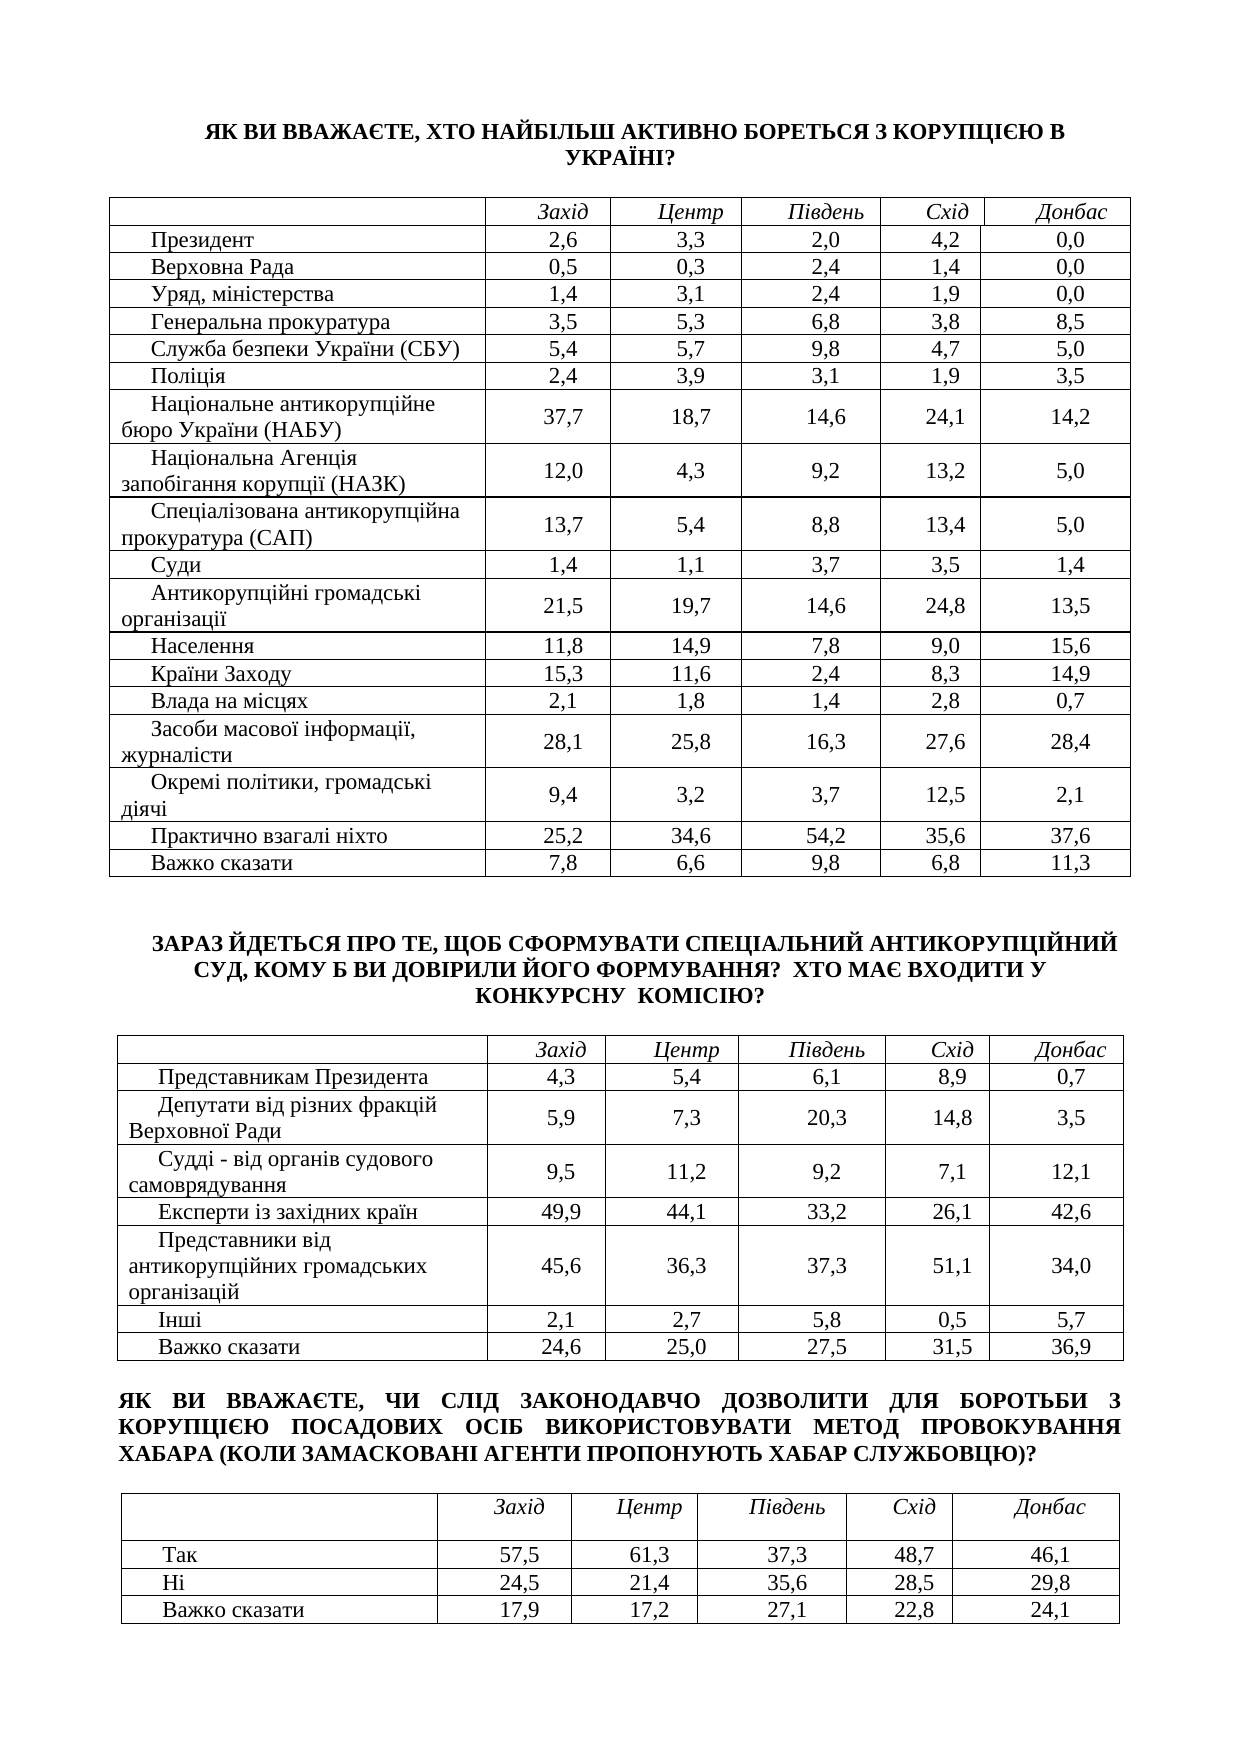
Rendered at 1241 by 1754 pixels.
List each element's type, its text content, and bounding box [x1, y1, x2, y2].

table_cell 24,1 [881, 390, 980, 443]
table_cell 0,0 [981, 280, 1130, 307]
table_cell 3,8 [881, 308, 980, 334]
table_cell 2,4 [742, 253, 880, 279]
table_cell 37,7 [486, 390, 610, 443]
table_cell Президент [110, 226, 485, 252]
table_cell 33,2 [739, 1198, 885, 1225]
table_cell 57,5 [438, 1541, 571, 1568]
table_cell 14,8 [886, 1091, 989, 1143]
table_cell 14,6 [742, 390, 880, 443]
table_cell 35,6 [881, 822, 980, 848]
table_cell Ні [122, 1569, 437, 1595]
table_header Центр [606, 1036, 738, 1062]
table_cell 12,0 [486, 444, 610, 496]
table_cell 25,8 [611, 715, 741, 767]
table_cell Суди [110, 551, 485, 578]
table_cell 27,1 [698, 1596, 846, 1622]
table_cell 1,8 [611, 687, 741, 713]
table_cell 3,5 [981, 363, 1130, 389]
table_cell Поліція [110, 363, 485, 389]
table_cell 7,3 [606, 1091, 738, 1143]
table_cell 0,0 [981, 253, 1130, 279]
table_cell 2,4 [742, 660, 880, 686]
text ЯК ВИ ВВАЖАЄТЕ, ЧИ СЛІД ЗАКОНОДАВЧО ДОЗВОЛИТИ ДЛЯ БОРОТЬБИ З КОРУПЦІЄЮ ПОСАДОВИХ ОСІБ ВИКОРИСТОВУВАТИ МЕТОД ПРОВОКУВАННЯ ХАБАРА (КОЛИ ЗАМАСКОВАНІ АГЕНТИ ПРОПОНУЮТЬ ХАБАР СЛУЖБОВЦЮ)? [118, 1387, 1122, 1466]
table_cell 24,1 [953, 1596, 1119, 1622]
table_header Донбас [985, 198, 1130, 224]
table_cell Уряд, міністерства [110, 280, 485, 307]
table_cell 21,5 [486, 579, 610, 631]
table_cell 3,9 [611, 363, 741, 389]
table_cell 54,2 [742, 822, 880, 848]
table_cell 25,0 [606, 1333, 738, 1359]
table_cell 9,5 [488, 1145, 605, 1197]
table_cell 1,4 [742, 687, 880, 713]
table_cell 7,1 [886, 1145, 989, 1197]
table_cell 15,3 [486, 660, 610, 686]
table_cell 14,6 [742, 579, 880, 631]
table_cell 9,2 [742, 444, 880, 496]
table_cell 4,7 [881, 335, 980, 362]
table_header Схід [847, 1494, 952, 1540]
table_cell 5,4 [611, 498, 741, 550]
table_cell 42,6 [990, 1198, 1123, 1225]
table_cell 51,1 [886, 1226, 989, 1305]
table_cell 34,6 [611, 822, 741, 848]
table_cell 5,7 [611, 335, 741, 362]
table_cell 3,7 [742, 768, 880, 821]
table_cell 8,3 [881, 660, 980, 686]
table_cell 2,7 [606, 1306, 738, 1332]
table_cell Спеціалізована антикорупційна прокуратура (САП) [110, 498, 485, 550]
table_cell 44,1 [606, 1198, 738, 1225]
table_cell 48,7 [847, 1541, 952, 1568]
table_cell 2,1 [486, 687, 610, 713]
table_cell 6,8 [742, 308, 880, 334]
table_cell 14,9 [611, 633, 741, 659]
table_cell 5,0 [981, 335, 1130, 362]
table_cell 28,4 [981, 715, 1130, 767]
table_cell 0,5 [486, 253, 610, 279]
table_cell Верховна Рада [110, 253, 485, 279]
table_cell Генеральна прокуратура [110, 308, 485, 334]
table_cell 19,7 [611, 579, 741, 631]
table_cell 35,6 [698, 1569, 846, 1595]
table_header [110, 198, 485, 224]
table_cell Населення [110, 633, 485, 659]
table_cell Важко сказати [110, 850, 485, 876]
table_cell 5,0 [981, 444, 1130, 496]
table_cell 5,9 [488, 1091, 605, 1143]
table_cell 28,5 [847, 1569, 952, 1595]
table_cell 5,4 [486, 335, 610, 362]
table_cell Влада на місцях [110, 687, 485, 713]
table_cell 13,7 [486, 498, 610, 550]
table_cell 14,9 [981, 660, 1130, 686]
table_cell 1,4 [881, 253, 980, 279]
table_cell 27,5 [739, 1333, 885, 1359]
table_cell 61,3 [572, 1541, 697, 1568]
table_header [122, 1494, 437, 1540]
table_cell 3,1 [742, 363, 880, 389]
table_cell Національна Агенція запобігання корупції (НАЗК) [110, 444, 485, 496]
table_cell Окремі політики, громадські діячі [110, 768, 485, 821]
table_cell 2,1 [981, 768, 1130, 821]
table_cell 3,2 [611, 768, 741, 821]
table_cell Важко сказати [122, 1596, 437, 1622]
table_cell 8,5 [981, 308, 1130, 334]
table_cell 13,5 [981, 579, 1130, 631]
table_cell 2,4 [486, 363, 610, 389]
table_cell 36,9 [990, 1333, 1123, 1359]
table_cell 11,3 [981, 850, 1130, 876]
table_cell 5,7 [990, 1306, 1123, 1332]
table_header Схід [881, 198, 984, 224]
text ЗАРАЗ ЙДЕТЬСЯ ПРО ТЕ, ЩОБ СФОРМУВАТИ СПЕЦІАЛЬНИЙ АНТИКОРУПЦІЙНИЙ СУД, КОМУ Б ВИ ДОВІРИЛИ ЙОГО ФОРМУВАННЯ? ХТО МАЄ ВХОДИТИ У КОНКУРСНУ КОМІСІЮ? [118, 929, 1122, 1009]
table_cell 14,2 [981, 390, 1130, 443]
table_cell 36,3 [606, 1226, 738, 1305]
table_cell 6,8 [881, 850, 980, 876]
table_cell 34,0 [990, 1226, 1123, 1305]
table_cell 3,3 [611, 226, 741, 252]
table_cell Засоби масової інформації, журналісти [110, 715, 485, 767]
table_header Південь [742, 198, 880, 224]
table_cell 24,6 [488, 1333, 605, 1359]
table_cell 37,3 [698, 1541, 846, 1568]
table_header [118, 1036, 487, 1062]
table_cell 37,3 [739, 1226, 885, 1305]
table_cell 3,5 [881, 551, 980, 578]
table_cell 8,8 [742, 498, 880, 550]
text ЯК ВИ ВВАЖАЄТЕ, ХТО НАЙБІЛЬШ АКТИВНО БОРЕТЬСЯ З КОРУПЦІЄЮ В УКРАЇНІ? [118, 118, 1122, 171]
table_header Захід [438, 1494, 571, 1540]
table_cell 49,9 [488, 1198, 605, 1225]
table_cell 3,1 [611, 280, 741, 307]
table_cell 31,5 [886, 1333, 989, 1359]
table_cell 16,3 [742, 715, 880, 767]
table_cell Представники від антикорупційних громадських організацій [118, 1226, 487, 1305]
table_cell 26,1 [886, 1198, 989, 1225]
table_cell 37,6 [981, 822, 1130, 848]
table_header Захід [486, 198, 610, 224]
table_cell 5,3 [611, 308, 741, 334]
table_cell Національне антикорупційне бюро України (НАБУ) [110, 390, 485, 443]
table_cell 7,8 [742, 633, 880, 659]
table_cell 1,4 [981, 551, 1130, 578]
table_cell 2,8 [881, 687, 980, 713]
table_header Донбас [953, 1494, 1119, 1540]
table_cell Депутати від різних фракцій Верховної Ради [118, 1091, 487, 1143]
table_cell 25,2 [486, 822, 610, 848]
table_cell 17,2 [572, 1596, 697, 1622]
table_cell Важко сказати [118, 1333, 487, 1359]
table_cell 12,1 [990, 1145, 1123, 1197]
table_cell 9,0 [881, 633, 980, 659]
table_cell 9,2 [739, 1145, 885, 1197]
table_cell Інші [118, 1306, 487, 1332]
table_cell 46,1 [953, 1541, 1119, 1568]
table_cell 18,7 [611, 390, 741, 443]
table_header Захід [488, 1036, 605, 1062]
table_cell Антикорупційні громадські організації [110, 579, 485, 631]
table_cell 5,4 [606, 1064, 738, 1090]
table_cell 2,4 [742, 280, 880, 307]
table_cell 45,6 [488, 1226, 605, 1305]
table_header Донбас [990, 1036, 1123, 1062]
table_cell 0,5 [886, 1306, 989, 1332]
table_cell 2,0 [742, 226, 880, 252]
table_cell 1,4 [486, 280, 610, 307]
table_cell 3,5 [486, 308, 610, 334]
table_cell 27,6 [881, 715, 980, 767]
table_cell 5,8 [739, 1306, 885, 1332]
table_cell 4,3 [611, 444, 741, 496]
table_header Південь [698, 1494, 846, 1540]
table_cell 0,3 [611, 253, 741, 279]
table_cell 1,9 [881, 280, 980, 307]
table_cell 9,8 [742, 335, 880, 362]
table_cell 6,6 [611, 850, 741, 876]
table_cell 2,1 [488, 1306, 605, 1332]
table_cell 29,8 [953, 1569, 1119, 1595]
table_cell 13,4 [881, 498, 980, 550]
table_cell Так [122, 1541, 437, 1568]
table_cell 11,8 [486, 633, 610, 659]
table_cell 1,4 [486, 551, 610, 578]
table_cell 22,8 [847, 1596, 952, 1622]
table_cell 3,5 [990, 1091, 1123, 1143]
table_cell 24,5 [438, 1569, 571, 1595]
table_cell Практично взагалі ніхто [110, 822, 485, 848]
table_cell 0,0 [981, 226, 1130, 252]
table_cell 20,3 [739, 1091, 885, 1143]
table_cell 8,9 [886, 1064, 989, 1090]
table_cell 15,6 [981, 633, 1130, 659]
table_cell Експерти із західних країн [118, 1198, 487, 1225]
table_cell Країни Заходу [110, 660, 485, 686]
table_cell 0,7 [990, 1064, 1123, 1090]
table_cell 6,1 [739, 1064, 885, 1090]
table_cell Судді - від органів судового самоврядування [118, 1145, 487, 1197]
table_cell 1,9 [881, 363, 980, 389]
table_cell 3,7 [742, 551, 880, 578]
table_cell 12,5 [881, 768, 980, 821]
table_cell 9,4 [486, 768, 610, 821]
table_cell 11,6 [611, 660, 741, 686]
table_cell 4,2 [881, 226, 980, 252]
table_cell 7,8 [486, 850, 610, 876]
table_cell 17,9 [438, 1596, 571, 1622]
table_header Схід [886, 1036, 989, 1062]
table_cell 11,2 [606, 1145, 738, 1197]
table_cell 5,0 [981, 498, 1130, 550]
table_cell 28,1 [486, 715, 610, 767]
table_cell 21,4 [572, 1569, 697, 1595]
table_cell Представникам Президента [118, 1064, 487, 1090]
table_cell 1,1 [611, 551, 741, 578]
table_cell Служба безпеки України (СБУ) [110, 335, 485, 362]
table_cell 0,7 [981, 687, 1130, 713]
table_header Центр [611, 198, 741, 224]
table_cell 9,8 [742, 850, 880, 876]
table_cell 24,8 [881, 579, 980, 631]
table_header Центр [572, 1494, 697, 1540]
table_cell 13,2 [881, 444, 980, 496]
table_cell 2,6 [486, 226, 610, 252]
table_cell 4,3 [488, 1064, 605, 1090]
table_header Південь [739, 1036, 885, 1062]
